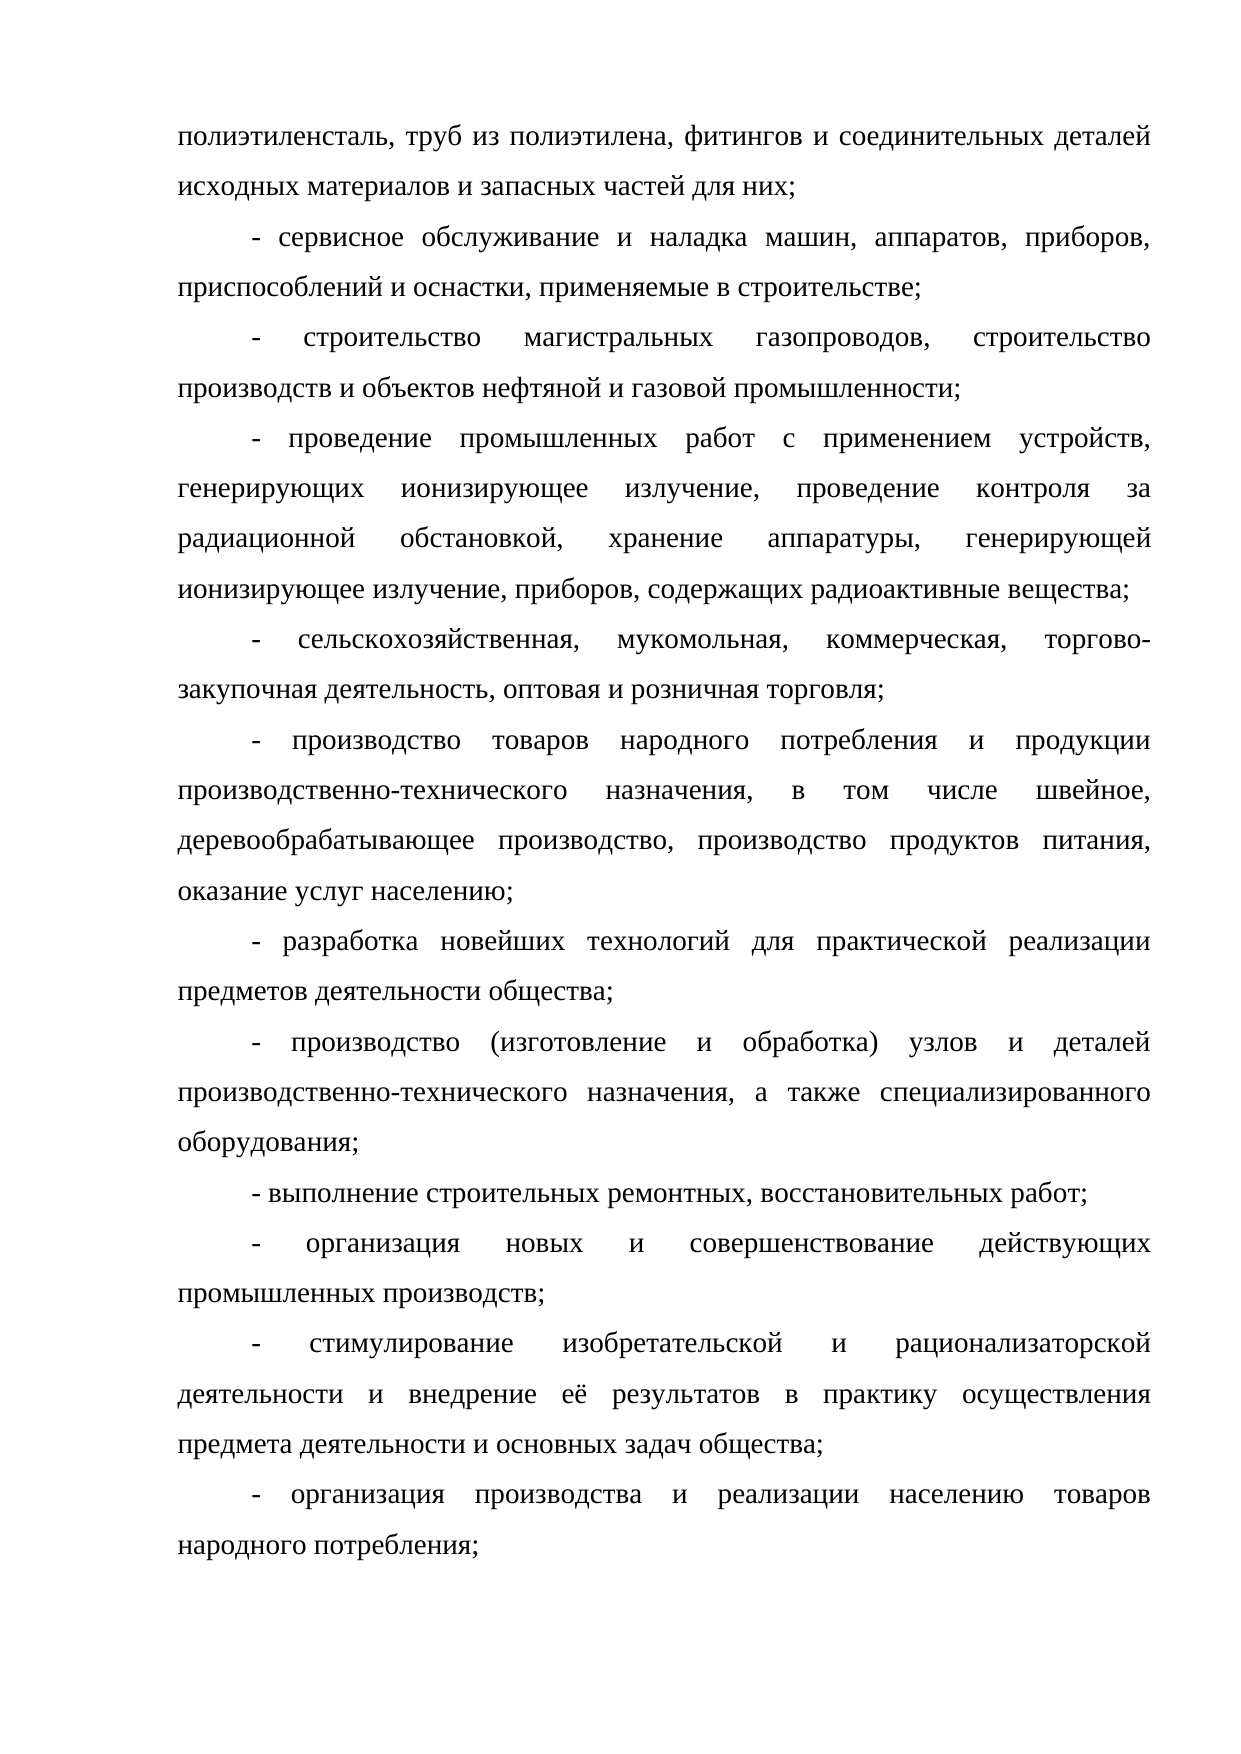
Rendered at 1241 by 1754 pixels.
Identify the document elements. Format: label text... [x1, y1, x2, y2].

text - выполнение строительных ремонтных, восстановительных работ; [177, 1175, 1152, 1208]
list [177, 118, 1152, 202]
list - сельскохозяйственная, мукомольная, коммерческая, торгово-закупочная деятельность, оптовая и розничная торговля; [177, 621, 1152, 705]
list - организация новых и совершенствование действующих промышленных производств; [177, 1225, 1152, 1309]
list - проведение промышленных работ с применением устройств, генерирующих ионизирующее излучение, проведение контроля за радиационной обстановкой, хранение аппаратуры, генерирующей ионизирующее излучение, приборов, содержащих радиоактивные вещества; [177, 420, 1152, 604]
list - строительство магистральных газопроводов, строительство производств и объектов нефтяной и газовой промышленности; [177, 319, 1152, 403]
list - разработка новейших технологий для практической реализации предметов деятельности общества; [177, 923, 1152, 1007]
list - производство товаров народного потребления и продукции производственно-технического назначения, в том числе швейное, деревообрабатывающее производство, производство продуктов питания, оказание услуг населению; [177, 722, 1152, 906]
list - сервисное обслуживание и наладка машин, аппаратов, приборов, приспособлений и оснастки, применяемые в строительстве; [177, 219, 1152, 303]
list - стимулирование изобретательской и рационализаторской деятельности и внедрение её результатов в практику осуществления предмета деятельности и основных задач общества; [177, 1326, 1152, 1460]
list - организация производства и реализации населению товаров народного потребления; [177, 1477, 1152, 1560]
list - производство (изготовление и обработка) узлов и деталей производственно-технического назначения, а также специализированного оборудования; [177, 1024, 1152, 1158]
